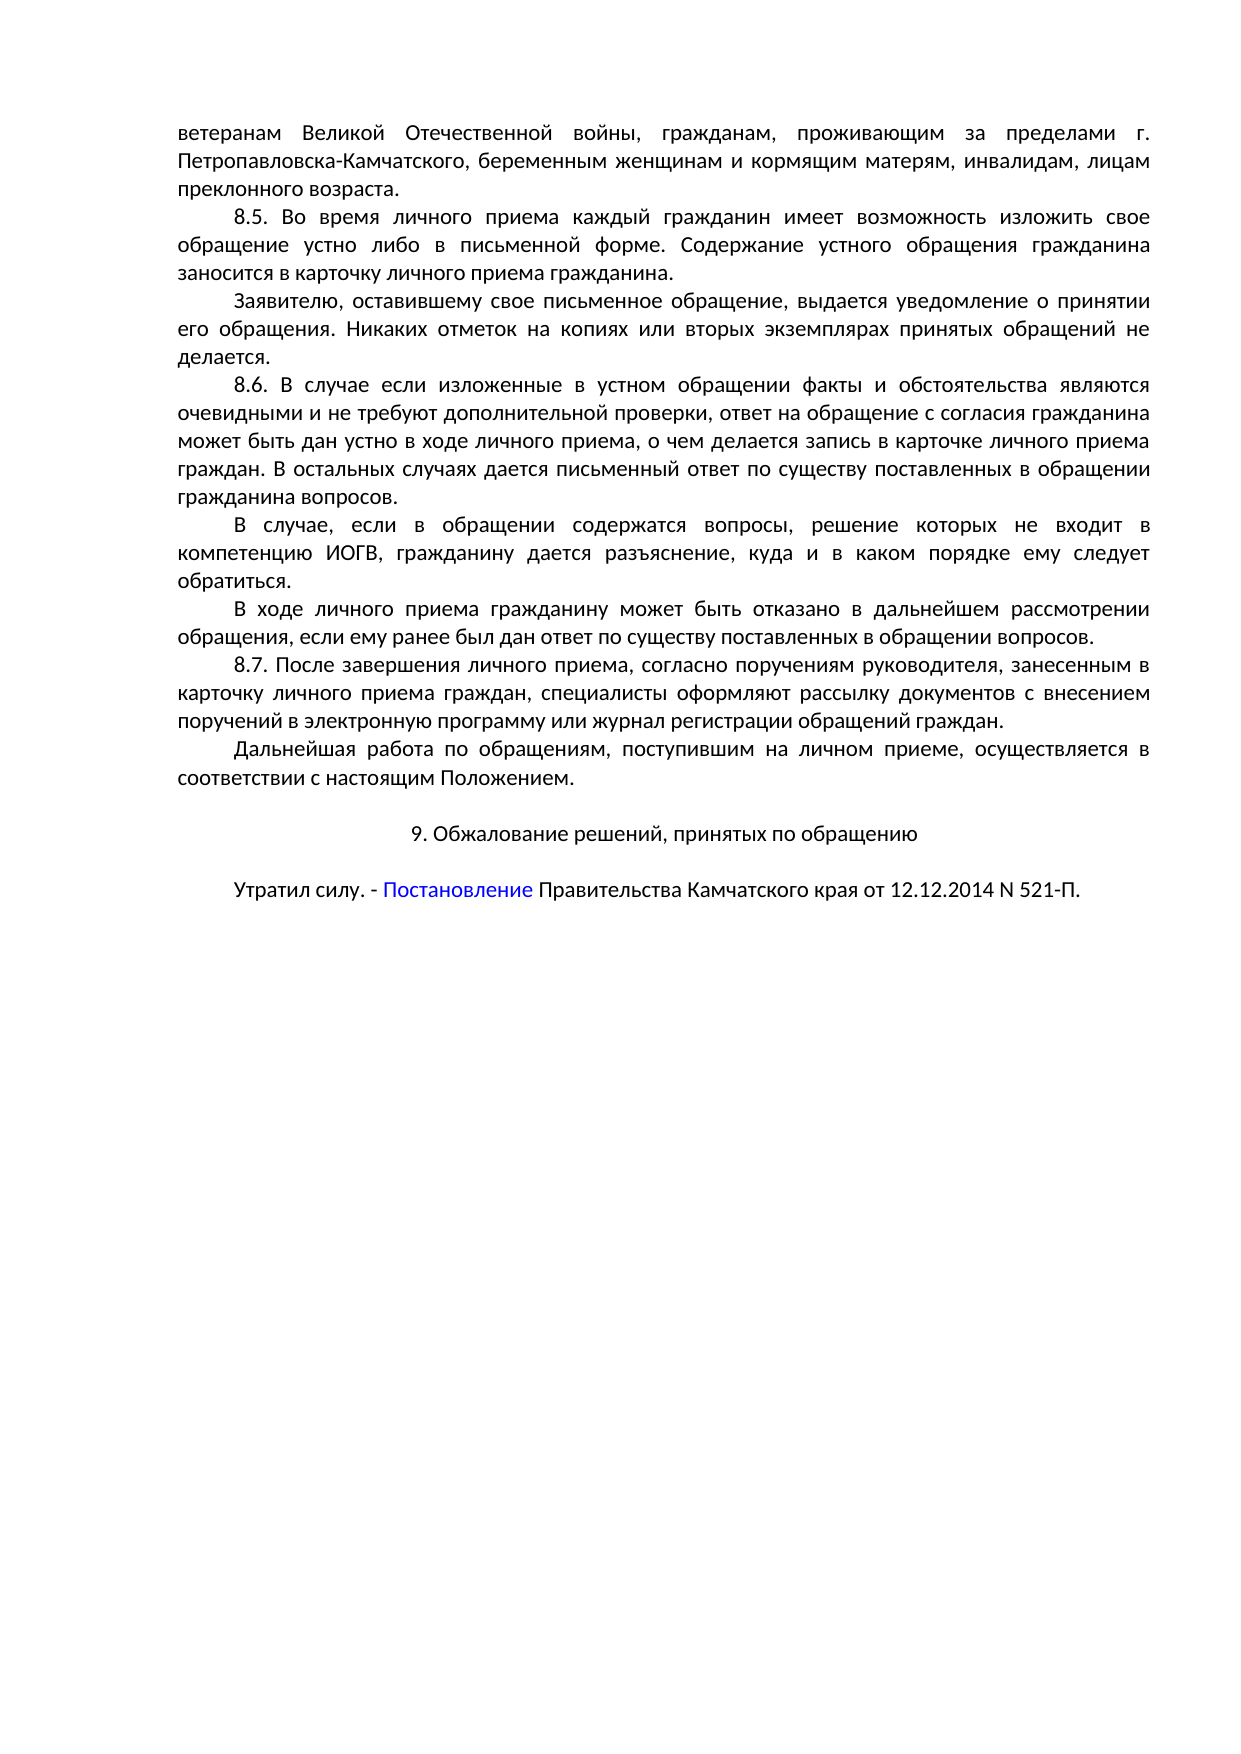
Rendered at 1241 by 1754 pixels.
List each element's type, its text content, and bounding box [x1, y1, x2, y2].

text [177, 118, 1152, 202]
text Утратил силу. - Постановление Правительства Камчатского края от 12.12.2014 N 521-П. [177, 875, 1152, 903]
text В ходе личного приема гражданину может быть отказано в дальнейшем рассмотрении обращения, если ему ранее был дан ответ по существу поставленных в обращении вопросов. [177, 594, 1152, 651]
text 8.6. В случае если изложенные в устном обращении факты и обстоятельства являются очевидными и не требуют дополнительной проверки, ответ на обращение с согласия гражданина может быть дан устно в ходе личного приема, о чем делается запись в карточке личного приема граждан. В остальных случаях дается письменный ответ по существу поставленных в обращении гражданина вопросов. [177, 370, 1152, 510]
text 8.7. После завершения личного приема, согласно поручениям руководителя, занесенным в карточку личного приема граждан, специалисты оформляют рассылку документов с внесением поручений в электронную программу или журнал регистрации обращений граждан. [177, 651, 1152, 734]
text В случае, если в обращении содержатся вопросы, решение которых не входит в компетенцию ИОГВ, гражданину дается разъяснение, куда и в каком порядке ему следует обратиться. [177, 510, 1152, 594]
text 8.5. Во время личного приема каждый гражданин имеет возможность изложить свое обращение устно либо в письменной форме. Содержание устного обращения гражданина заносится в карточку личного приема гражданина. [177, 202, 1152, 286]
text Дальнейшая работа по обращениям, поступившим на личном приеме, осуществляется в соответствии с настоящим Положением. [177, 734, 1152, 791]
text 9. Обжалование решений, принятых по обращению [177, 819, 1152, 847]
text Заявителю, оставившему свое письменное обращение, выдается уведомление о принятии его обращения. Никаких отметок на копиях или вторых экземплярах принятых обращений не делается. [177, 286, 1152, 370]
